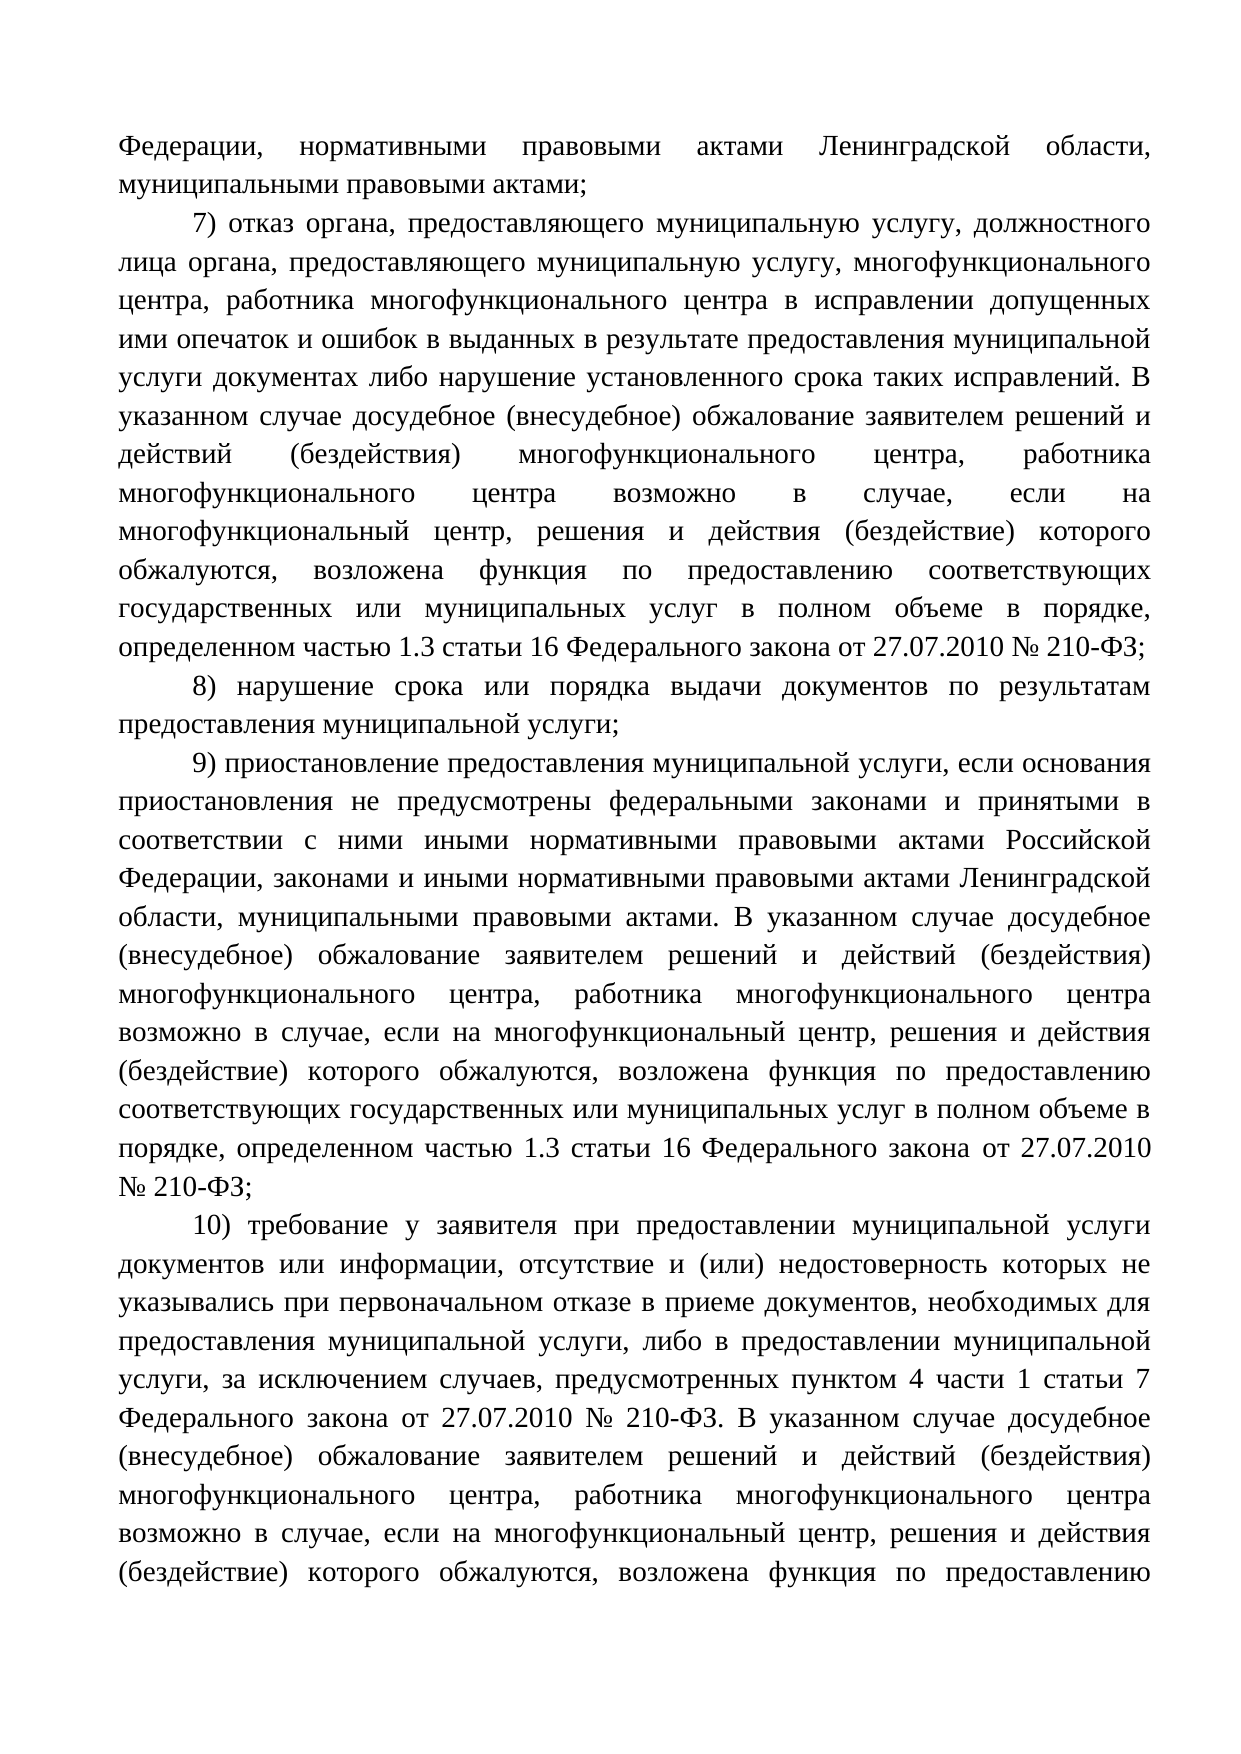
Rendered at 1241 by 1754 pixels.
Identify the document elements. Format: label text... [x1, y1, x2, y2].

text 9) приостановление предоставления муниципальной услуги, если основания приостановления не предусмотрены федеральными законами и принятыми в соответствии с ними иными нормативными правовыми актами Российской Федерации, законами и иными нормативными правовыми актами Ленинградской области, муниципальными правовыми актами. В указанном случае досудебное (внесудебное) обжалование заявителем решений и действий (бездействия) многофункционального центра, работника многофункционального центра возможно в случае, если на многофункциональный центр, решения и действия (бездействие) которого обжалуются, возложена функция по предоставлению соответствующих государственных или муниципальных услуг в полном объеме в порядке, определенном частью 1.3 статьи 16 Федерального закона от 27.07.2010 № 210-ФЗ; [118, 745, 1152, 1202]
text 8) нарушение срока или порядка выдачи документов по результатам предоставления муниципальной услуги; [118, 668, 1152, 740]
text 7) отказ органа, предоставляющего муниципальную услугу, должностного лица органа, предоставляющего муниципальную услугу, многофункционального центра, работника многофункционального центра в исправлении допущенных ими опечаток и ошибок в выданных в результате предоставления муниципальной услуги документах либо нарушение установленного срока таких исправлений. В указанном случае досудебное (внесудебное) обжалование заявителем решений и действий (бездействия) многофункционального центра, работника многофункционального центра возможно в случае, если на многофункциональный центр, решения и действия (бездействие) которого обжалуются, возложена функция по предоставлению соответствующих государственных или муниципальных услуг в полном объеме в порядке, определенном частью 1.3 статьи 16 Федерального закона от 27.07.2010 № 210-ФЗ; [118, 205, 1152, 663]
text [118, 1207, 1152, 1588]
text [118, 128, 1152, 200]
